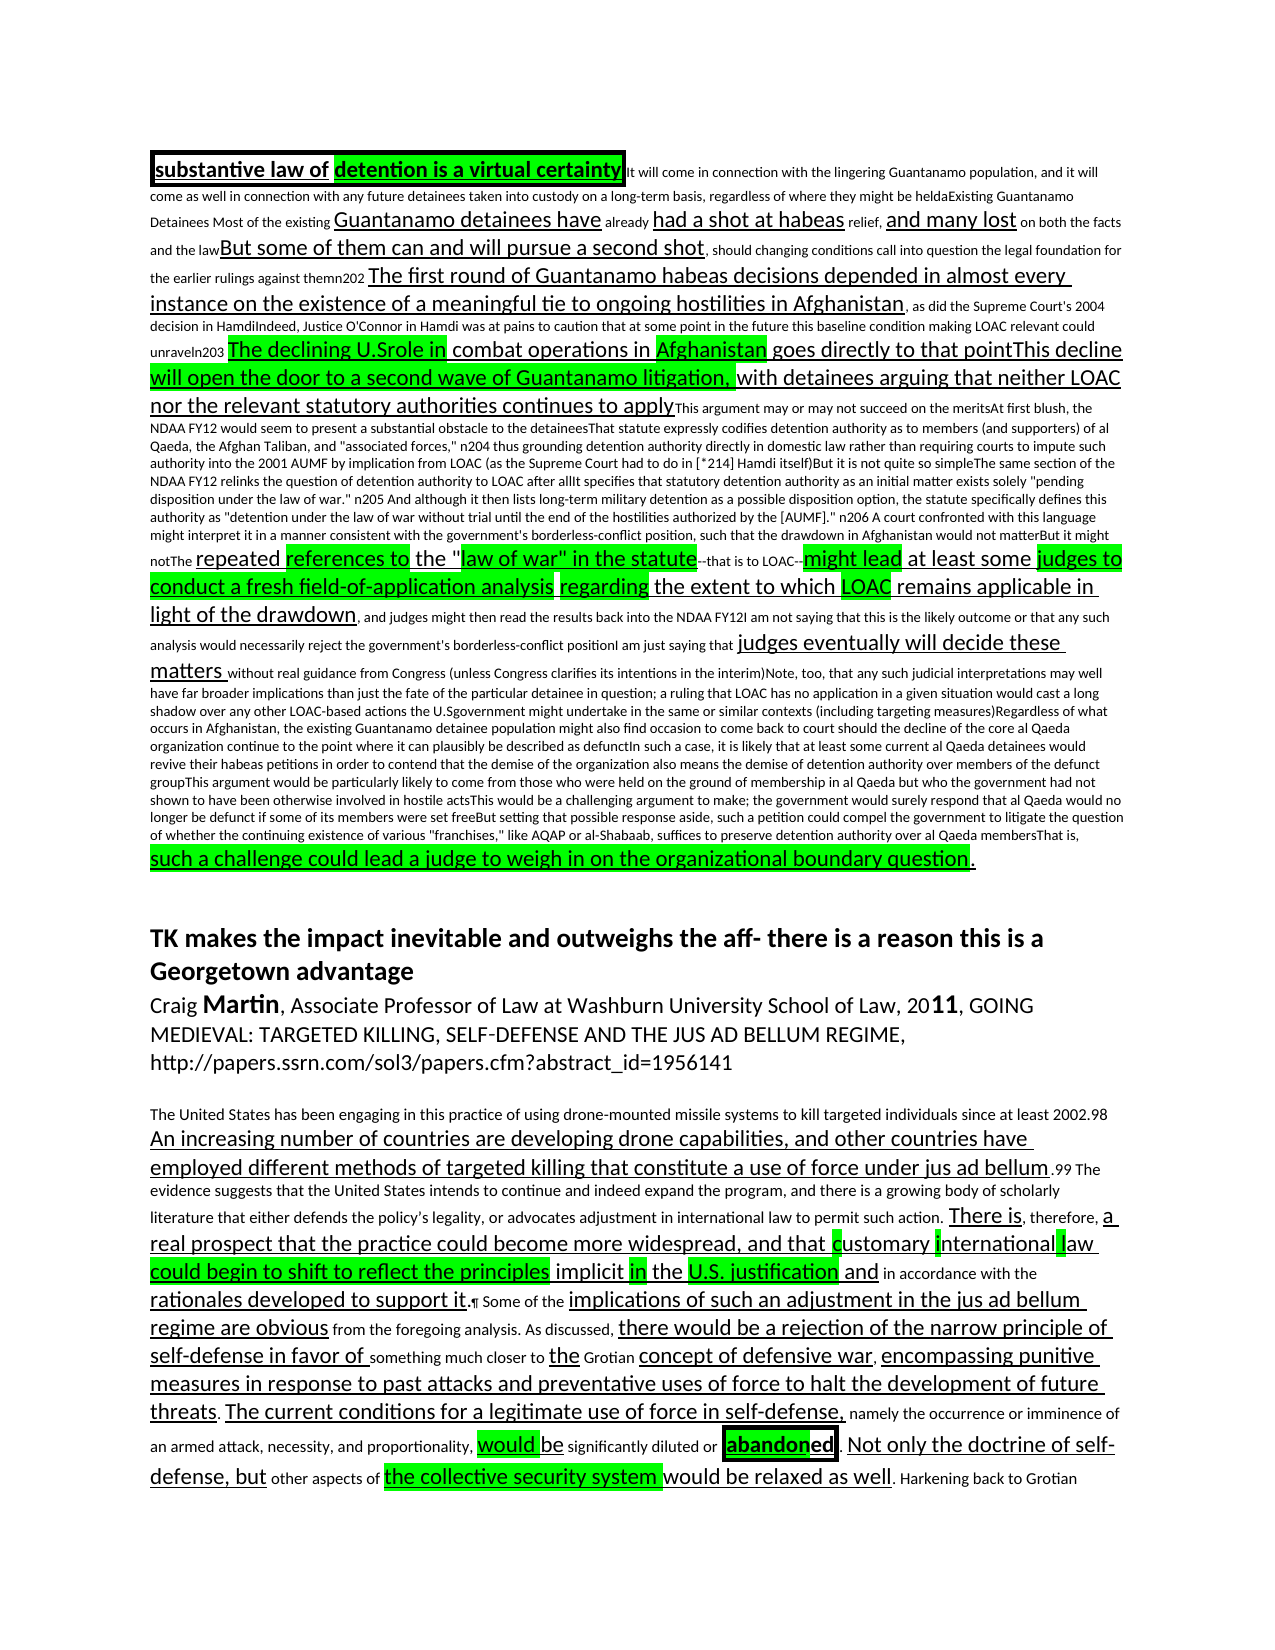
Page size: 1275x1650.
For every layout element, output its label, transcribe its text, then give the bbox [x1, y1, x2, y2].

text Craig Martin, Associate Professor of Law at Washburn University School of Law, 2011, GOING MEDIEVAL: TARGETED KILLING, SELFDEFENSE AND THE JUS AD BELLUM REGIME, http://papers.ssrn.com/sol3/papers.cfm?abstract_id=1956141 [150, 987, 1125, 1076]
subtitle TK makes the impact inevitable and outweighs the aff- there is a reason this is a Georgetown advantage [150, 921, 1125, 987]
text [150, 1104, 1125, 1491]
